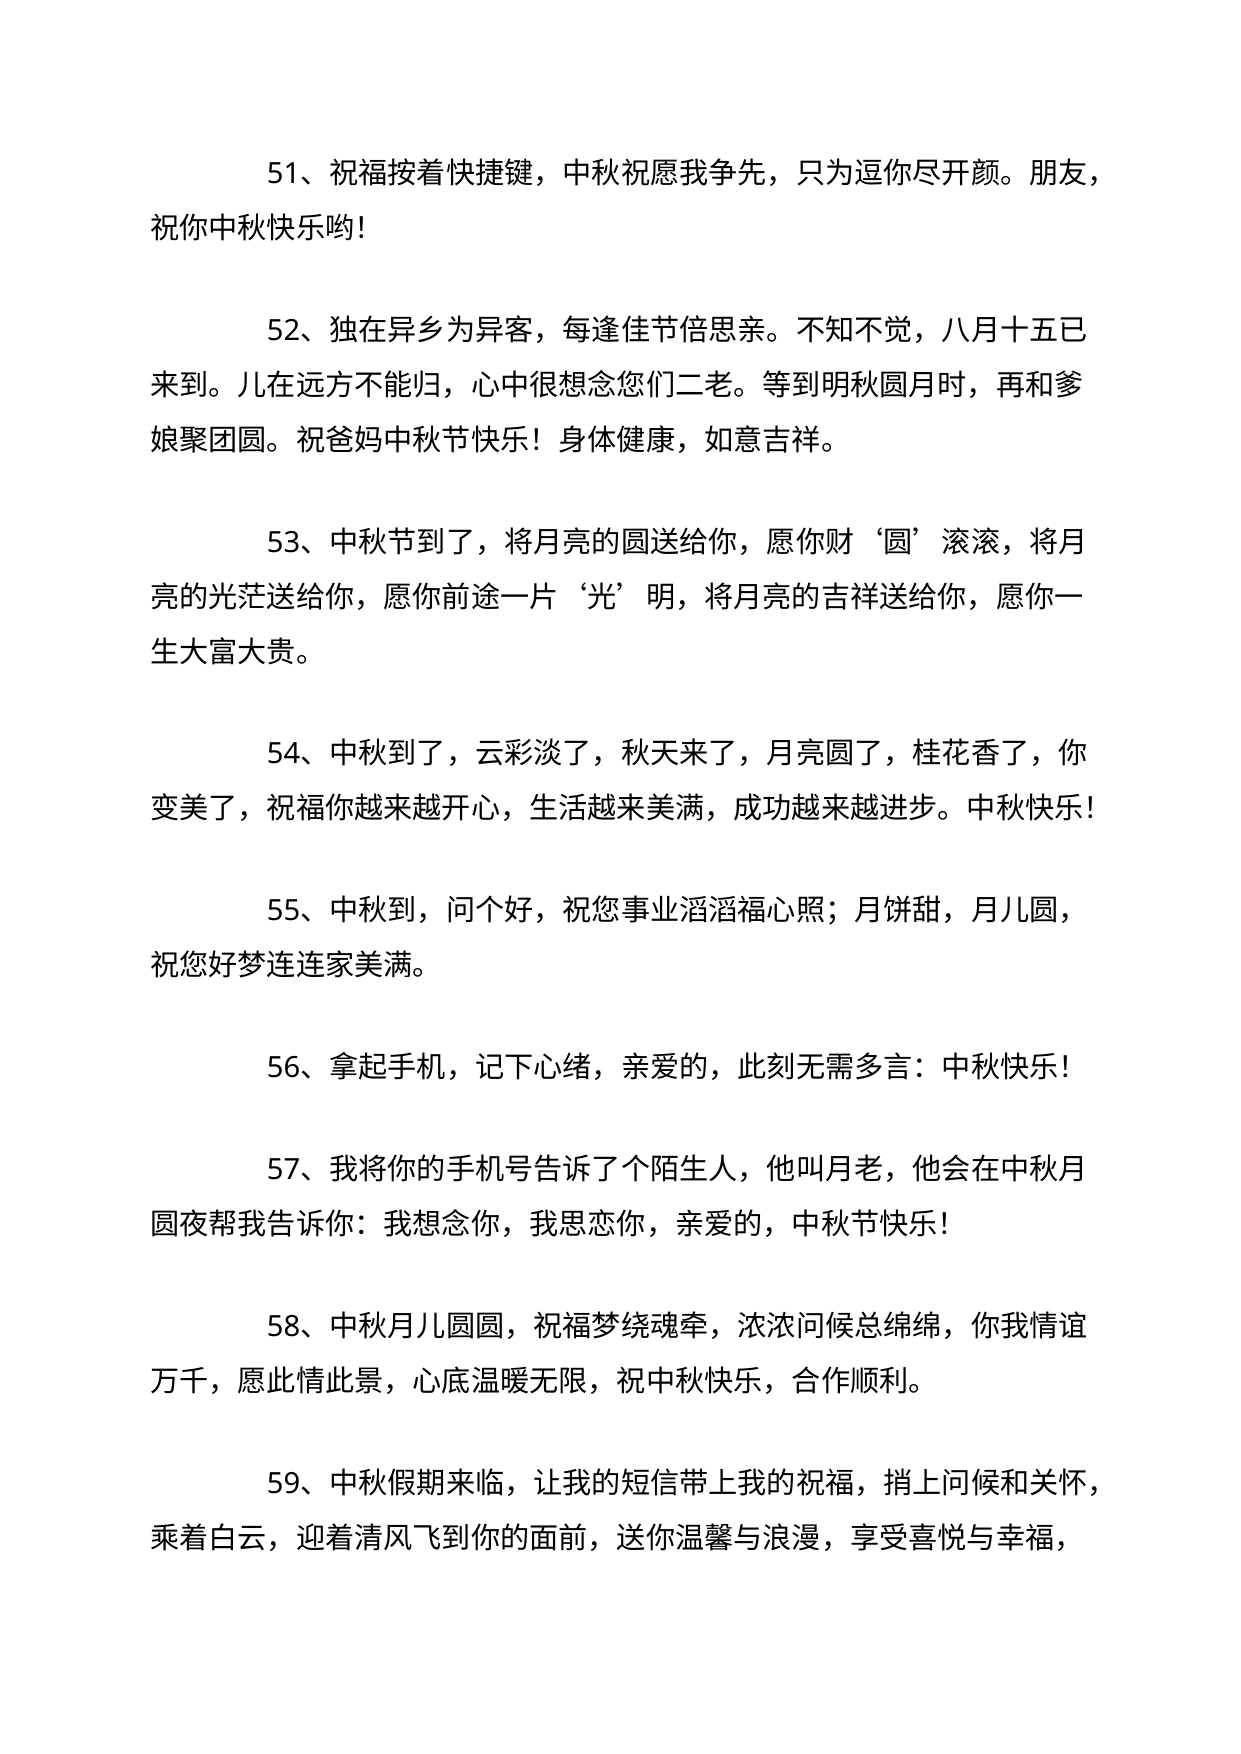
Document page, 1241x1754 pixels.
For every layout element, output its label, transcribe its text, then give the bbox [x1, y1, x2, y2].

text 58、中秋月儿圆圆，祝福梦绕魂牵，浓浓问候总绵绵，你我情谊万千，愿此情此景，心底温暖无限，祝中秋快乐，合作顺利。 [150, 1302, 1090, 1400]
text 57、我将你的手机号告诉了个陌生人，他叫月老，他会在中秋月圆夜帮我告诉你：我想念你，我思恋你，亲爱的，中秋节快乐！ [150, 1146, 1090, 1243]
text 54、中秋到了，云彩淡了，秋天来了，月亮圆了，桂花香了，你变美了，祝福你越来越开心，生活越来美满，成功越来越进步。中秋快乐！ [150, 730, 1090, 827]
text 51、祝福按着快捷键，中秋祝愿我争先，只为逗你尽开颜。朋友，祝你中秋快乐哟！ [150, 150, 1090, 247]
text 53、中秋节到了，将月亮的圆送给你，愿你财‘圆’滚滚，将月亮的光茫送给你，愿你前途一片‘光’明，将月亮的吉祥送给你，愿你一生大富大贵。 [150, 518, 1090, 671]
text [150, 1459, 1090, 1556]
text 52、独在异乡为异客，每逢佳节倍思亲。不知不觉，八月十五已来到。儿在远方不能归，心中很想念您们二老。等到明秋圆月时，再和爹娘聚团圆。祝爸妈中秋节快乐！身体健康，如意吉祥。 [150, 307, 1090, 459]
text 56、拿起手机，记下心绪，亲爱的，此刻无需多言：中秋快乐！ [150, 1044, 1090, 1086]
text 55、中秋到，问个好，祝您事业滔滔福心照；月饼甜，月儿圆，祝您好梦连连家美满。 [150, 887, 1090, 984]
